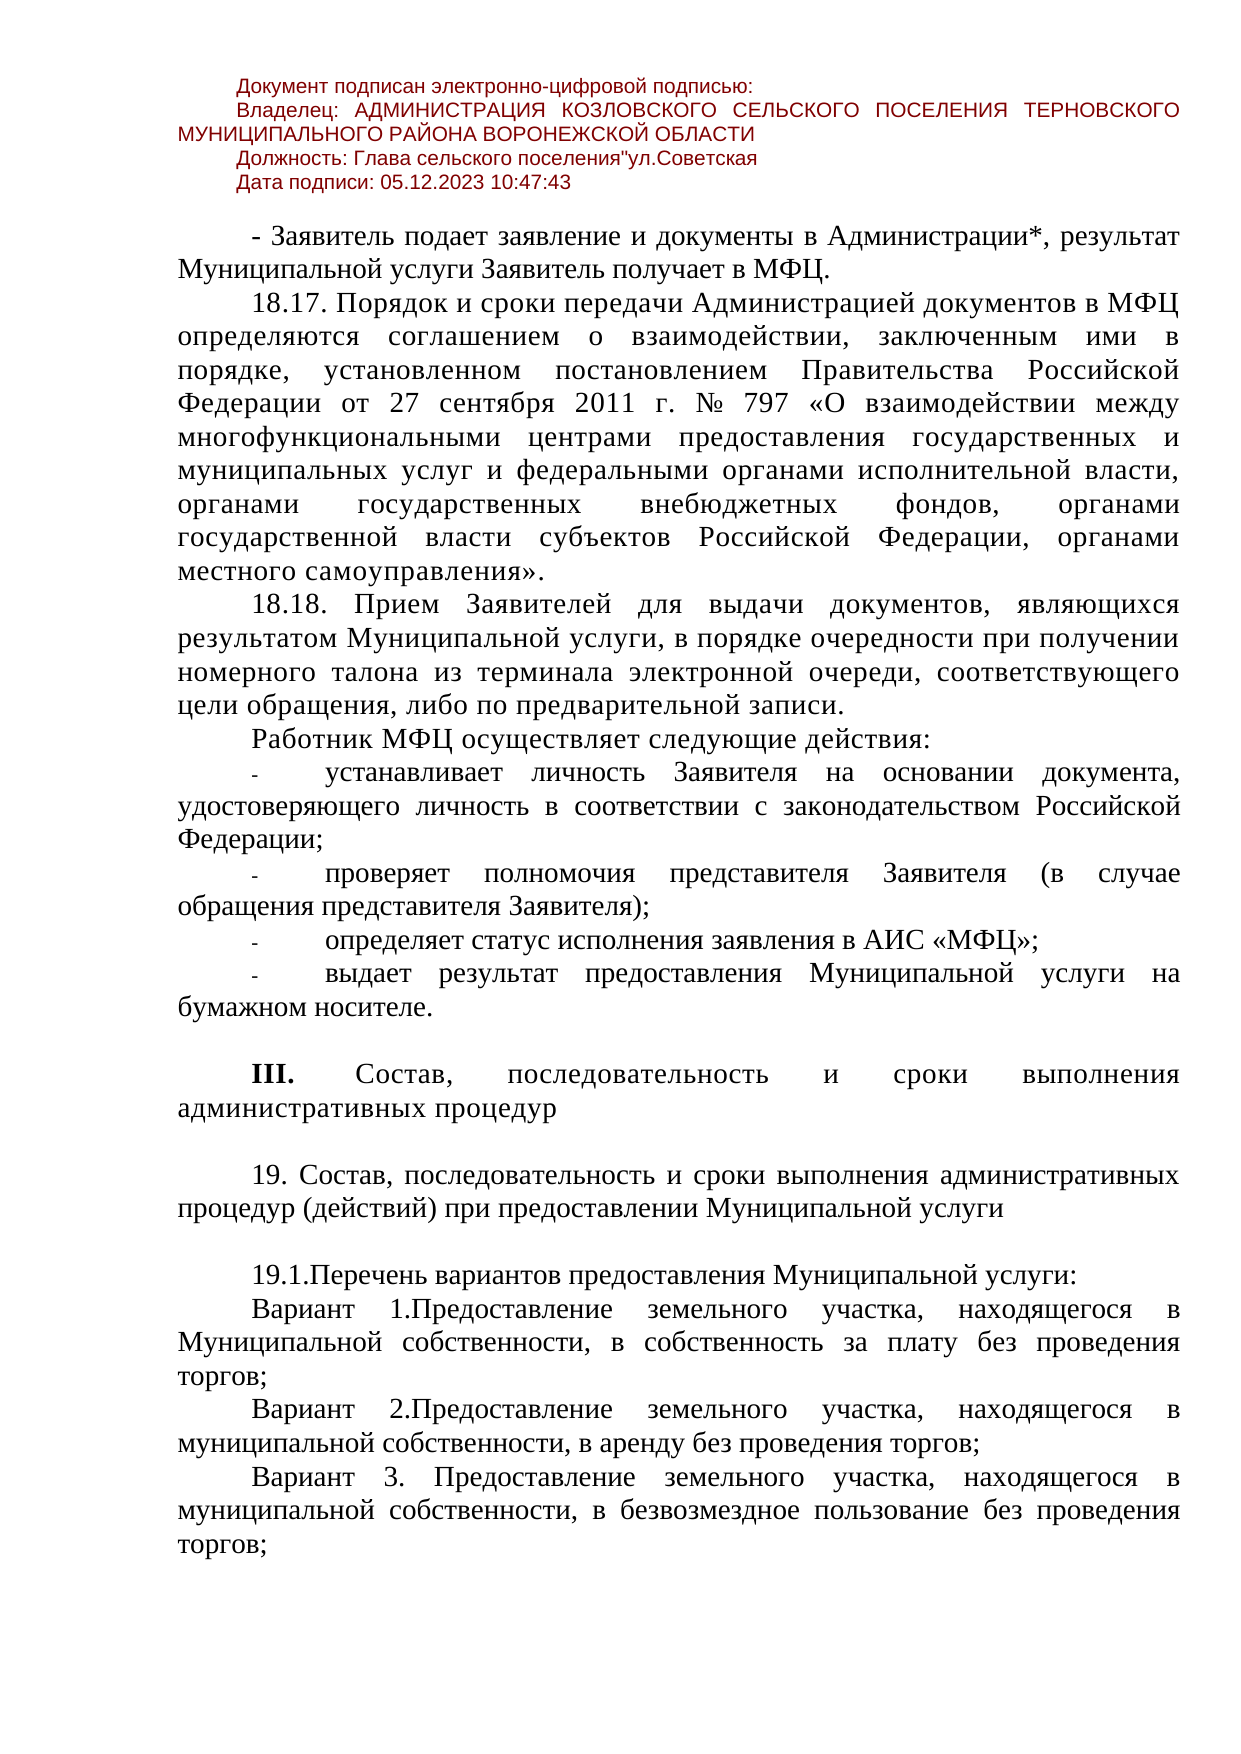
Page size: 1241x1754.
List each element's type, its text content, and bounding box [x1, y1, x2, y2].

list 19.1.Перечень вариантов предоставления Муниципальной услуги: [177, 1257, 1181, 1291]
list Вариант 2.Предоставление земельного участка, находящегося в муниципальной собственности, в аренду без проведения торгов; [177, 1392, 1181, 1459]
list определяет статус исполнения заявления в АИС «МФЦ»; [177, 922, 1181, 956]
text 18.18. Прием Заявителей для выдачи документов, являющихся результатом Муниципальной услуги, в порядке очередности при получении номерного талона из терминала электронной очереди, соответствующего цели обращения, либо по предварительной записи. [177, 587, 1181, 721]
text - Заявитель подает заявление и документы в Администрации*, результат Муниципальной услуги Заявитель получает в МФЦ. [177, 218, 1181, 285]
list выдает результат предоставления Муниципальной услуги на бумажном носителе. [177, 956, 1181, 1023]
list Состав, последовательность и сроки выполнения административных процедур [177, 1056, 1181, 1123]
list устанавливает личность Заявителя на основании документа, удостоверяющего личность в соответствии с законодательством Российской Федерации; [177, 754, 1181, 855]
list Вариант 3. Предоставление земельного участка, находящегося в муниципальной собственности, в безвозмездное пользование без проведения торгов; [177, 1459, 1181, 1559]
text Работник МФЦ осуществляет следующие действия: [177, 721, 1181, 754]
text 19. Состав, последовательность и сроки выполнения административных процедур (действий) при предоставлении Муниципальной услуги [177, 1157, 1181, 1224]
list Вариант 1.Предоставление земельного участка, находящегося в Муниципальной собственности, в собственность за плату без проведения торгов; [177, 1291, 1181, 1392]
list проверяет полномочия представителя Заявителя (в случае обращения представителя Заявителя); [177, 855, 1181, 922]
text 18.17. Порядок и сроки передачи Администрацией документов в МФЦ определяются соглашением о взаимодействии, заключенным ими в порядке, установленном постановлением Правительства Российской Федерации от 27 сентября 2011 г. № 797 «О взаимодействии между многофункциональными центрами предоставления государственных и муниципальных услуг и федеральными органами исполнительной власти, органами государственных внебюджетных фондов, органами государственной власти субъектов Российской Федерации, органами местного самоуправления». [177, 285, 1181, 587]
